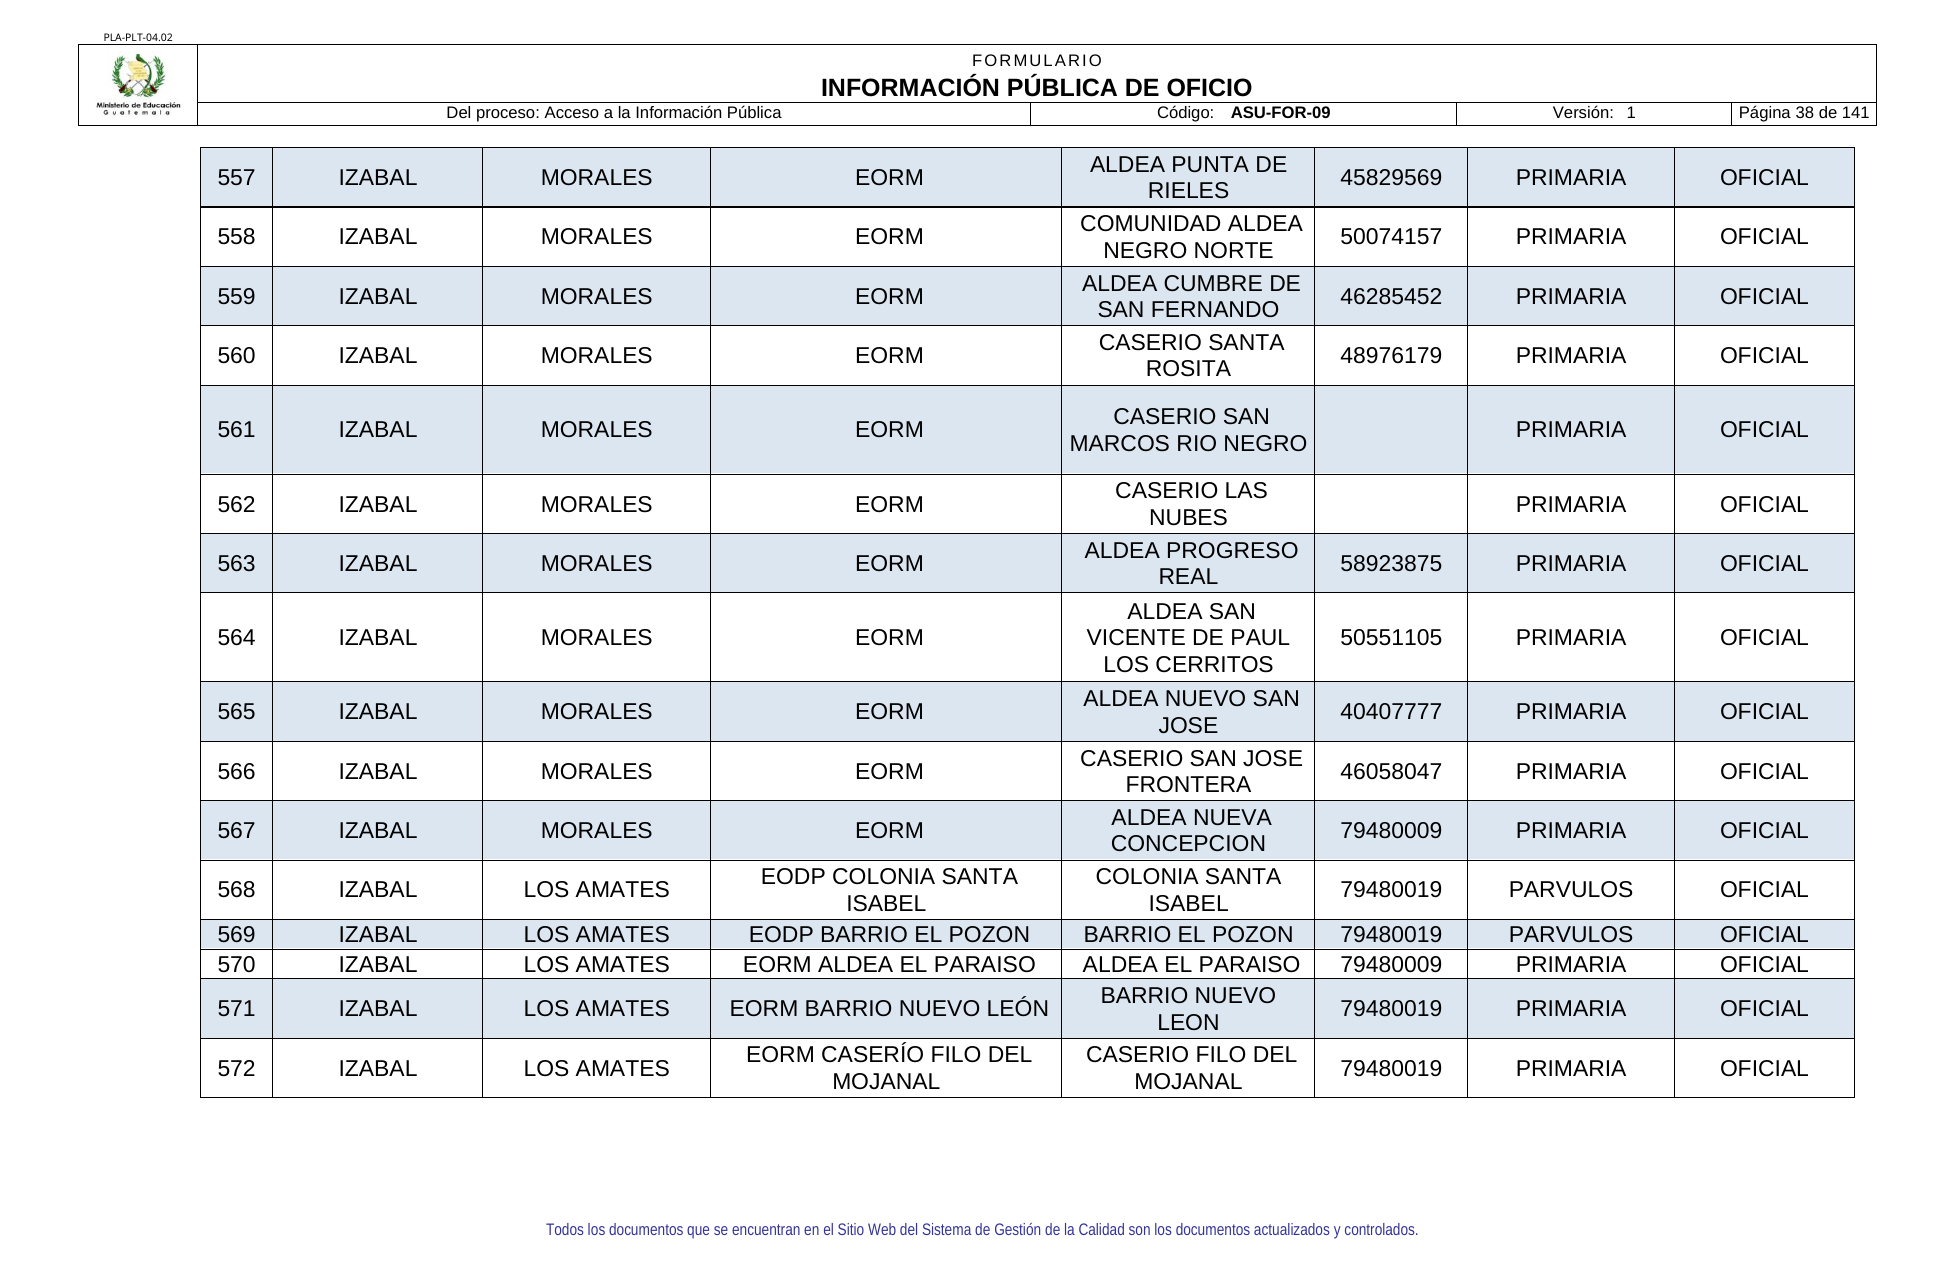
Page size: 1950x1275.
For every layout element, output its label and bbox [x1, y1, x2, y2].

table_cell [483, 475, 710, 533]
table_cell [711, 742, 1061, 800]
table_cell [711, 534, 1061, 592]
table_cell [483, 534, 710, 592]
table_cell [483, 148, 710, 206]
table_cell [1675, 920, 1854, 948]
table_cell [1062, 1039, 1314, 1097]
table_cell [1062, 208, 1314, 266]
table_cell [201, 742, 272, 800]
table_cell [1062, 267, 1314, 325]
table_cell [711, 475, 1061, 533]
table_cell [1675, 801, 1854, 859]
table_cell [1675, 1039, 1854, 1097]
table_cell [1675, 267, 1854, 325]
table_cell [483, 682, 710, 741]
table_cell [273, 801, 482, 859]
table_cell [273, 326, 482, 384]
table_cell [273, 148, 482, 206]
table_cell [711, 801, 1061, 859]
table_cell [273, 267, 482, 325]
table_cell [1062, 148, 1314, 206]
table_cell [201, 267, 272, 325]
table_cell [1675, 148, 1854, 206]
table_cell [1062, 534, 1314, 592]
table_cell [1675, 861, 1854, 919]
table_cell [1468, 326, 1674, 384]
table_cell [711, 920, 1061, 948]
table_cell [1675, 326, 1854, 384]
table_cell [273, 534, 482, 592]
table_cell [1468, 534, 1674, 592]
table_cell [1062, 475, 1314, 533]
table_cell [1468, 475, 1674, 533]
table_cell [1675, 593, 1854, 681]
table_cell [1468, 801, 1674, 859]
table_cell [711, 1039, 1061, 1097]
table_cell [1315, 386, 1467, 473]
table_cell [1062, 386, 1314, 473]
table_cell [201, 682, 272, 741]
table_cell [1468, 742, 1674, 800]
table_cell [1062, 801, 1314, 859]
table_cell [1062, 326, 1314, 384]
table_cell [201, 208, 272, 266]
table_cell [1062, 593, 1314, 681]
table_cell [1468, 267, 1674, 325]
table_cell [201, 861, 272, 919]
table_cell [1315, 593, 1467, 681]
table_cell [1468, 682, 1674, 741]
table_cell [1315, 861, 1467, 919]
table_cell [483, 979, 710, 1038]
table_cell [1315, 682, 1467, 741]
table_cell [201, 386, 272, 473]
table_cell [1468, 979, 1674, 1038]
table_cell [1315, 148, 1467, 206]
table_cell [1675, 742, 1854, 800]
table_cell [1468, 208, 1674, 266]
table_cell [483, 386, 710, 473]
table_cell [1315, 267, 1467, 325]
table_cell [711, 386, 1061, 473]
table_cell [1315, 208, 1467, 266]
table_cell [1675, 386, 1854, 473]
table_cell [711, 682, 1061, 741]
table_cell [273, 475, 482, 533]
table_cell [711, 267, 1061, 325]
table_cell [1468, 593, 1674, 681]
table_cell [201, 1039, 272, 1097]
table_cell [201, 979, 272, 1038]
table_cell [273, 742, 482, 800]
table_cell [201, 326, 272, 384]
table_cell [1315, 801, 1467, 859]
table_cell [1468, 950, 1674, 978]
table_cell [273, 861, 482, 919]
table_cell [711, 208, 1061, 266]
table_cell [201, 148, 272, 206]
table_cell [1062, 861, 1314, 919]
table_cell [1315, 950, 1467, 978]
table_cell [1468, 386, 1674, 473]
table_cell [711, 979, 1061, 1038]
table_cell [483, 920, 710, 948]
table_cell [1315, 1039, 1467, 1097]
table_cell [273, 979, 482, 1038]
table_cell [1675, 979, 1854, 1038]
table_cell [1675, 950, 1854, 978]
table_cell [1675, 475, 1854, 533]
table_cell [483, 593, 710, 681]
picture [95, 51, 181, 117]
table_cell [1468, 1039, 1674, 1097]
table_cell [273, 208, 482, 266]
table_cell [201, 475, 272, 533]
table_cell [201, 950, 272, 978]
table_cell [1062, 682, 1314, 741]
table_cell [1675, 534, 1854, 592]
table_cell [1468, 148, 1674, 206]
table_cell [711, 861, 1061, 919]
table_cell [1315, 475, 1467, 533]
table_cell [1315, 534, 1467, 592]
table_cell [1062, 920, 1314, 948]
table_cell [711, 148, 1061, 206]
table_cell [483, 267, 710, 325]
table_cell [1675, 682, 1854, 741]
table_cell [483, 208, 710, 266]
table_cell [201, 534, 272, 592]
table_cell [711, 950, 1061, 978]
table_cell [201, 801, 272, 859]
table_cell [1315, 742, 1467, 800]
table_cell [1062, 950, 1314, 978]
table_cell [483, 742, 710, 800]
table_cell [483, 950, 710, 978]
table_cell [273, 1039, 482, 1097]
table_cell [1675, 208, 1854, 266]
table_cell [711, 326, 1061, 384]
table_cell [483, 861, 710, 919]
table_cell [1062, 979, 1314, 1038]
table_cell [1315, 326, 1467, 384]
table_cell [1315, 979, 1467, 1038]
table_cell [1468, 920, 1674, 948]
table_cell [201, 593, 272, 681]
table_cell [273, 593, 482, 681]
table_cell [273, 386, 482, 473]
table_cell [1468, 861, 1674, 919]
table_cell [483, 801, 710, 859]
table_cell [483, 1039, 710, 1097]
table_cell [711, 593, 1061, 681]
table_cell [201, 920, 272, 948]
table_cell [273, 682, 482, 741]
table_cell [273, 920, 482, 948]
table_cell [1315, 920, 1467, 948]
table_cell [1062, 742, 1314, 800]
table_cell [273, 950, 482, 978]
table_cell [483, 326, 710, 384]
